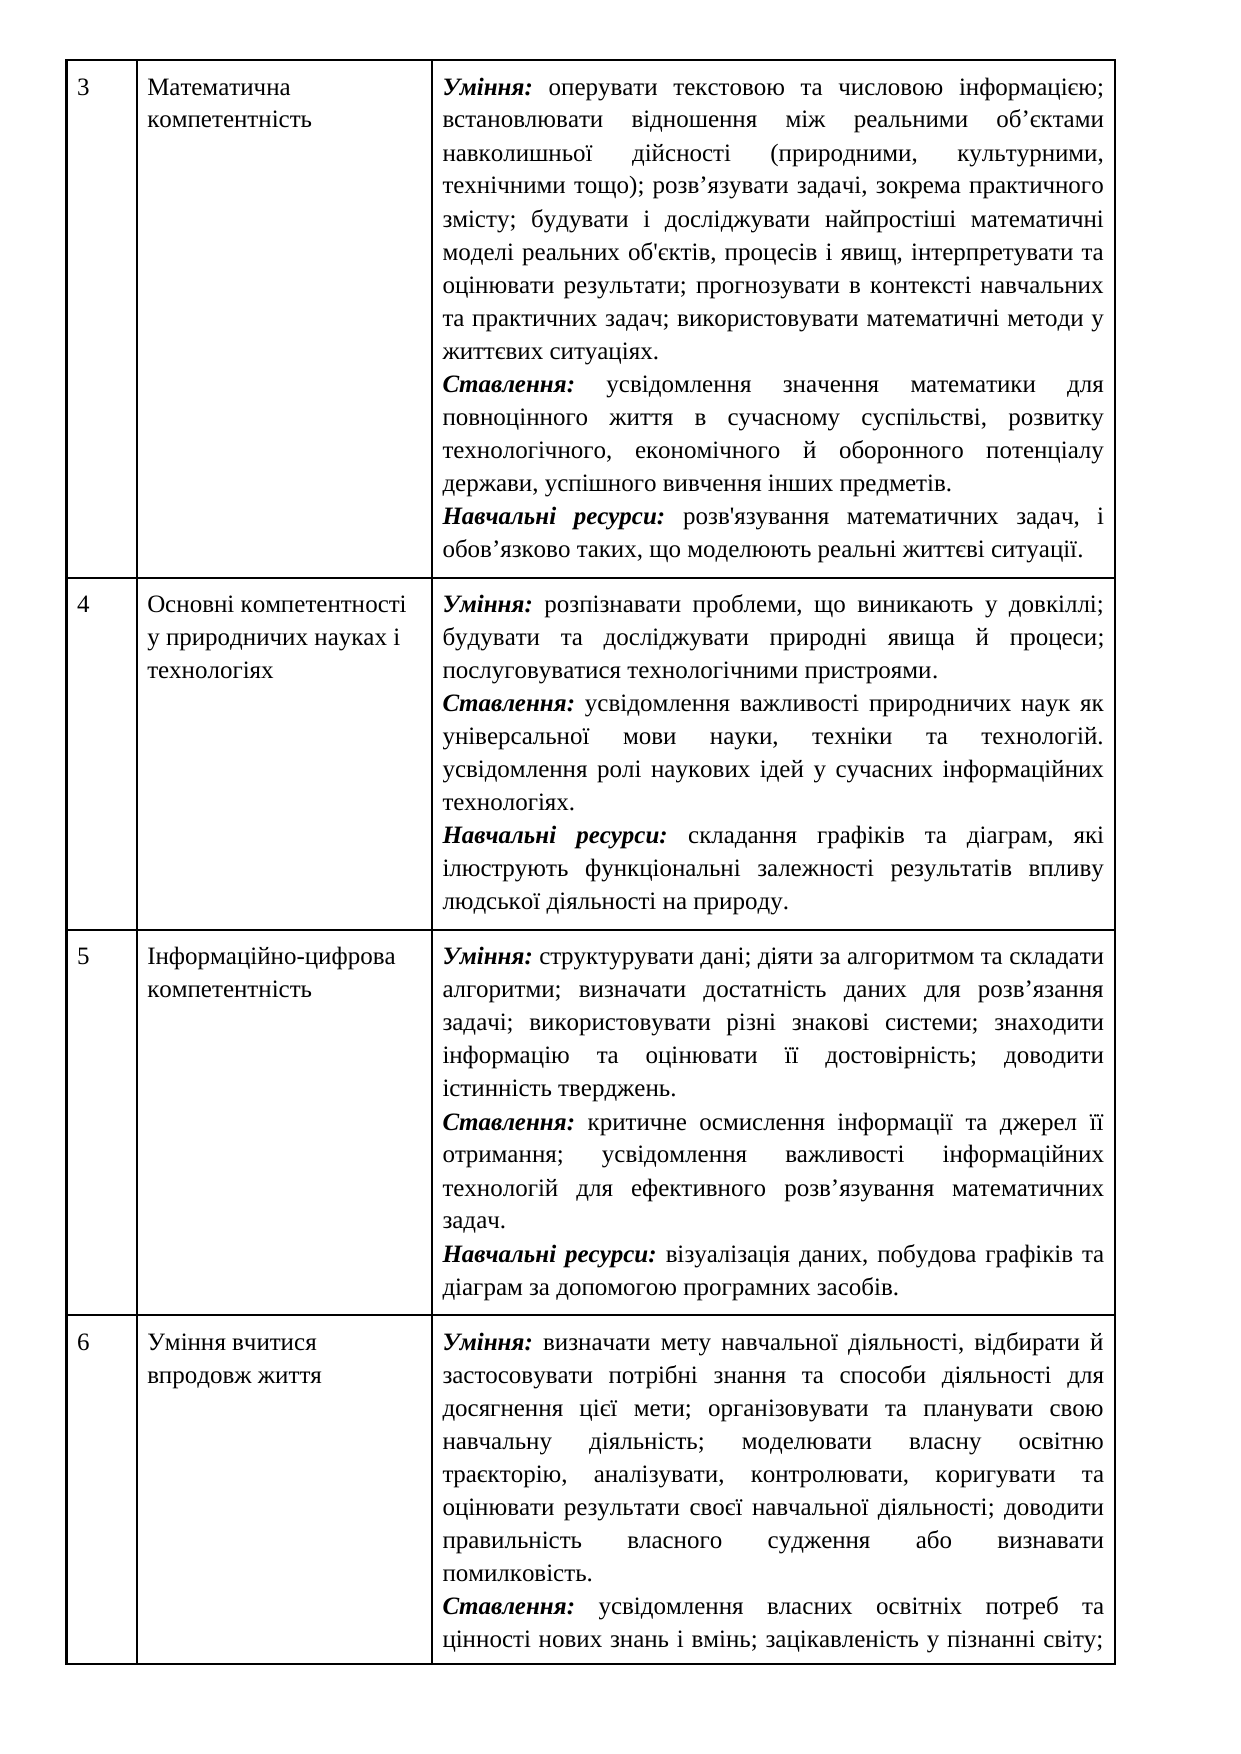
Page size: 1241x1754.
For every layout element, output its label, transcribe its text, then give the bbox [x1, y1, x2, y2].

table_cell Основні компетентності у природничих науках і технологіях [138, 579, 431, 929]
table_cell 6 [68, 1316, 136, 1663]
table_cell Уміння: оперувати текстовою та числовою інформацією; встановлювати відношення між реальними об’єктами навколишньої дійсності (природними, культурними, технічними тощо); розв’язувати задачі, зокрема практичного змісту; будувати і досліджувати найпростіші математичні моделі реальних об'єктів, процесів і явищ, інтерпретувати та оцінювати результати; прогнозувати в контексті навчальних та практичних задач; використовувати математичні методи у життєвих ситуаціях. Ставлення: усвідомлення значення математики для повноцінного життя в сучасному суспільстві, розвитку технологічного, економічного й оборонного потенціалу держави, успішного вивчення інших предметів. Навчальні ресурси: розв'язування математичних задач, і обов’язково таких, що моделюють реальні життєві ситуації. [433, 61, 1114, 577]
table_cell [433, 1316, 1114, 1663]
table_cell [138, 1316, 431, 1663]
table_cell Математична компетентність [138, 61, 431, 577]
table_cell Уміння: структурувати дані; діяти за алгоритмом та складати алгоритми; визначати достатність даних для розв’язання задачі; використовувати різні знакові системи; знаходити інформацію та оцінювати її достовірність; доводити істинність тверджень. Ставлення: критичне осмислення інформації та джерел її отримання; усвідомлення важливості інформаційних технологій для ефективного розв’язування математичних задач. Навчальні ресурси: візуалізація даних, побудова графіків та діаграм за допомогою програмних засобів. [433, 931, 1114, 1314]
table_cell Інформаційно-цифрова компетентність [138, 931, 431, 1314]
table_cell 4 [68, 579, 136, 929]
table_cell 5 [68, 931, 136, 1314]
table_cell 3 [68, 61, 136, 577]
table_cell Уміння: розпізнавати проблеми, що виникають у довкіллі; будувати та досліджувати природні явища й процеси; послуговуватися технологічними пристроями. Ставлення: усвідомлення важливості природничих наук як універсальної мови науки, техніки та технологій. усвідомлення ролі наукових ідей у сучасних інформаційних технологіях. Навчальні ресурси: складання графіків та діаграм, які ілюструють функціональні залежності результатів впливу людської діяльності на природу. [433, 579, 1114, 929]
